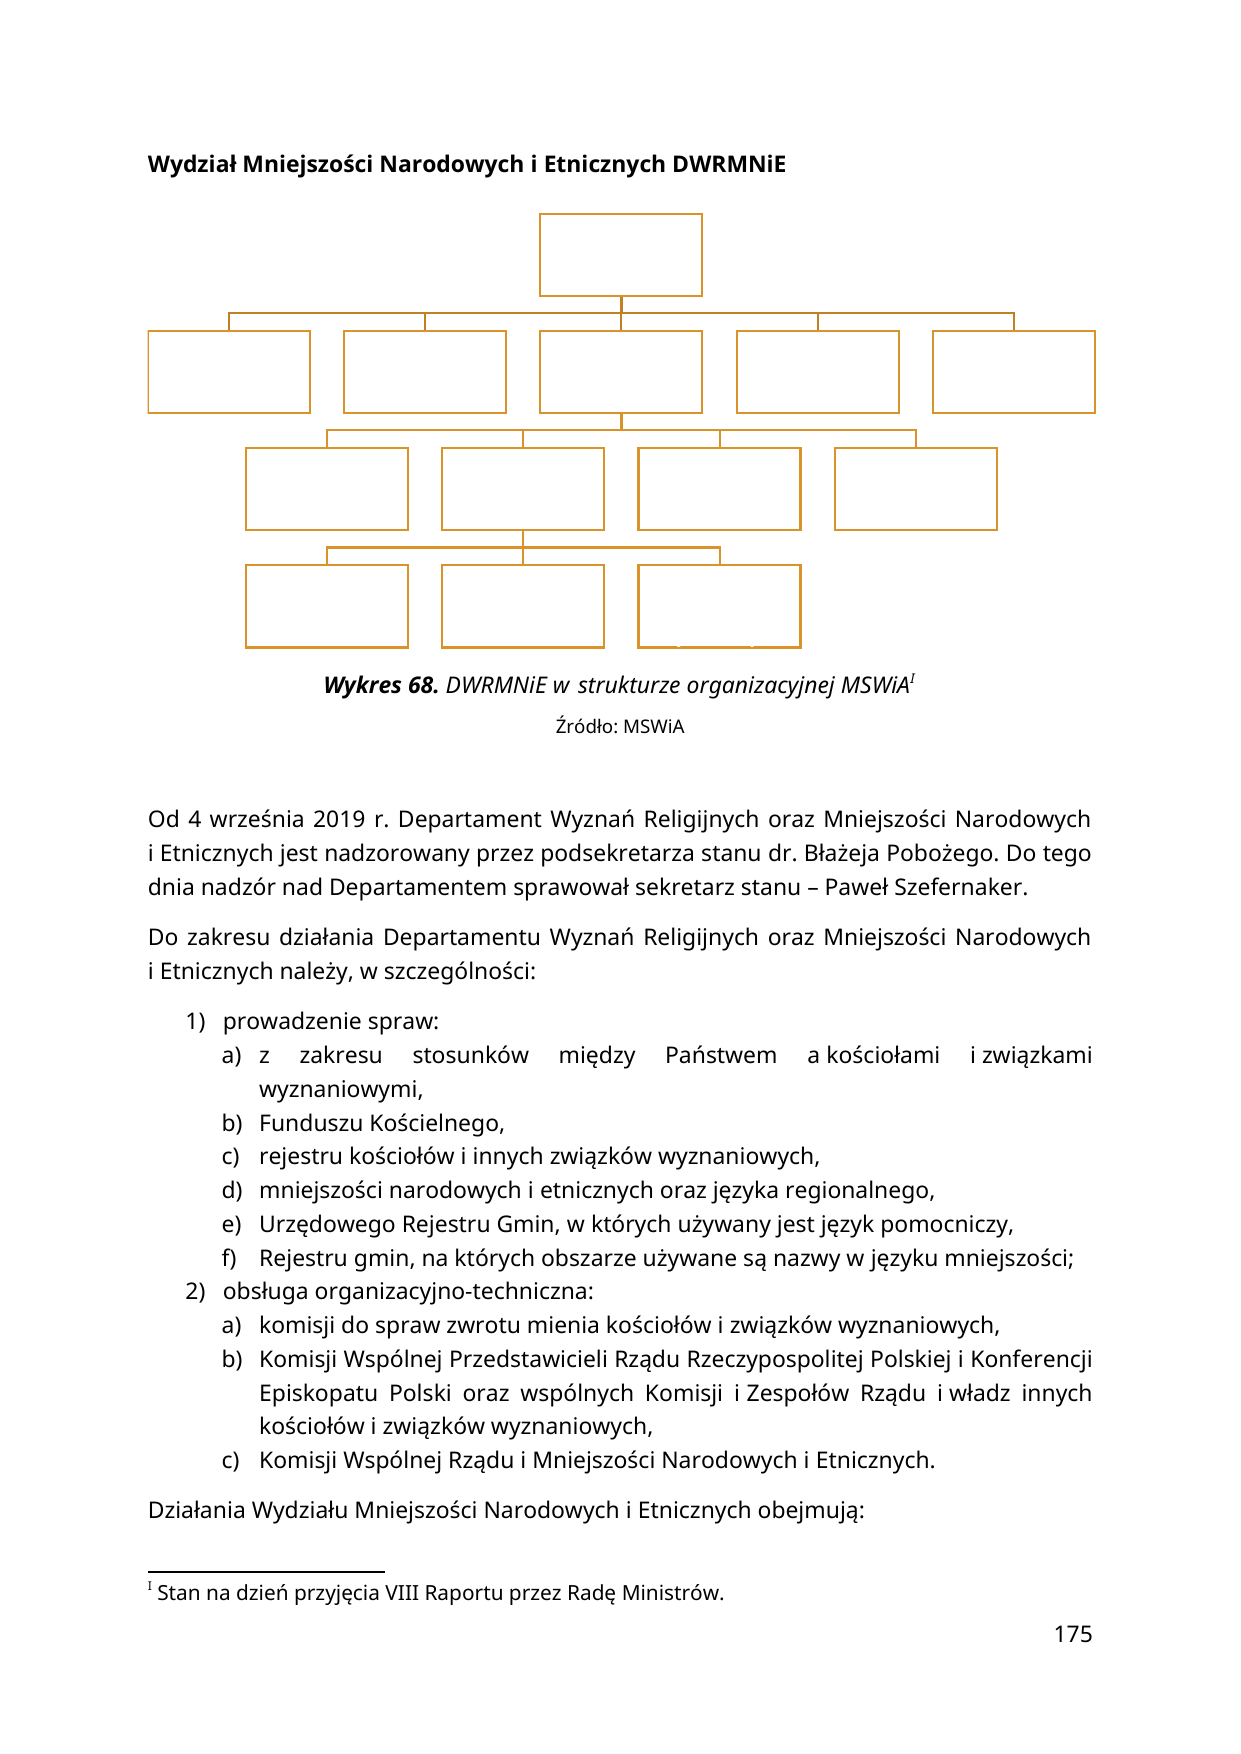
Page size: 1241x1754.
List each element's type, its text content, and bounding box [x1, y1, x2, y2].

list Komisji Wspólnej Przedstawicieli Rządu Rzeczypospolitej Polskiej i Konferencji Episkopatu Polski oraz wspólnych Komisji i Zespołów Rządu i władz innych kościołów i związków wyznaniowych, [221, 1343, 1093, 1441]
list prowadzenie spraw: [185, 1005, 1093, 1036]
text Do zakresu działania Departamentu Wyznań Religijnych oraz Mniejszości Narodowych i Etnicznych należy, w szczególności: [148, 921, 1093, 986]
list rejestru kościołów i innych związków wyznaniowych, [221, 1140, 1093, 1171]
subtitle Wydział Mniejszości Narodowych i Etnicznych DWRMNiE [148, 148, 1093, 179]
text Od 4 września 2019 r. Departament Wyznań Religijnych oraz Mniejszości Narodowych i Etnicznych jest nadzorowany przez podsekretarza stanu dr. Błażeja Pobożego. Do tego dnia nadzór nad Departamentem sprawował sekretarz stanu – Paweł Szefernaker. [148, 803, 1093, 902]
text Działania Wydziału Mniejszości Narodowych i Etnicznych obejmują: [148, 1494, 1093, 1526]
list Urzędowego Rejestru Gmin, w których używany jest język pomocniczy, [221, 1208, 1093, 1239]
list mniejszości narodowych i etnicznych oraz języka regionalnego, [221, 1174, 1093, 1205]
text Wykres 68. DWRMNiE w strukturze organizacyjnej MSWiA [266, 669, 974, 701]
list Komisji Wspólnej Rządu i Mniejszości Narodowych i Etnicznych. [221, 1444, 1093, 1475]
list obsługa organizacyjno-techniczna: [185, 1275, 1093, 1306]
list Rejestru gmin, na których obszarze używane są nazwy w języku mniejszości; [221, 1241, 1093, 1273]
list z zakresu stosunków między Państwem a kościołami i związkami wyznaniowymi, [221, 1039, 1093, 1104]
list Funduszu Kościelnego, [221, 1106, 1093, 1138]
list komisji do spraw zwrotu mienia kościołów i związków wyznaniowych, [221, 1309, 1093, 1340]
text Źródło: MSWiA [266, 713, 974, 739]
